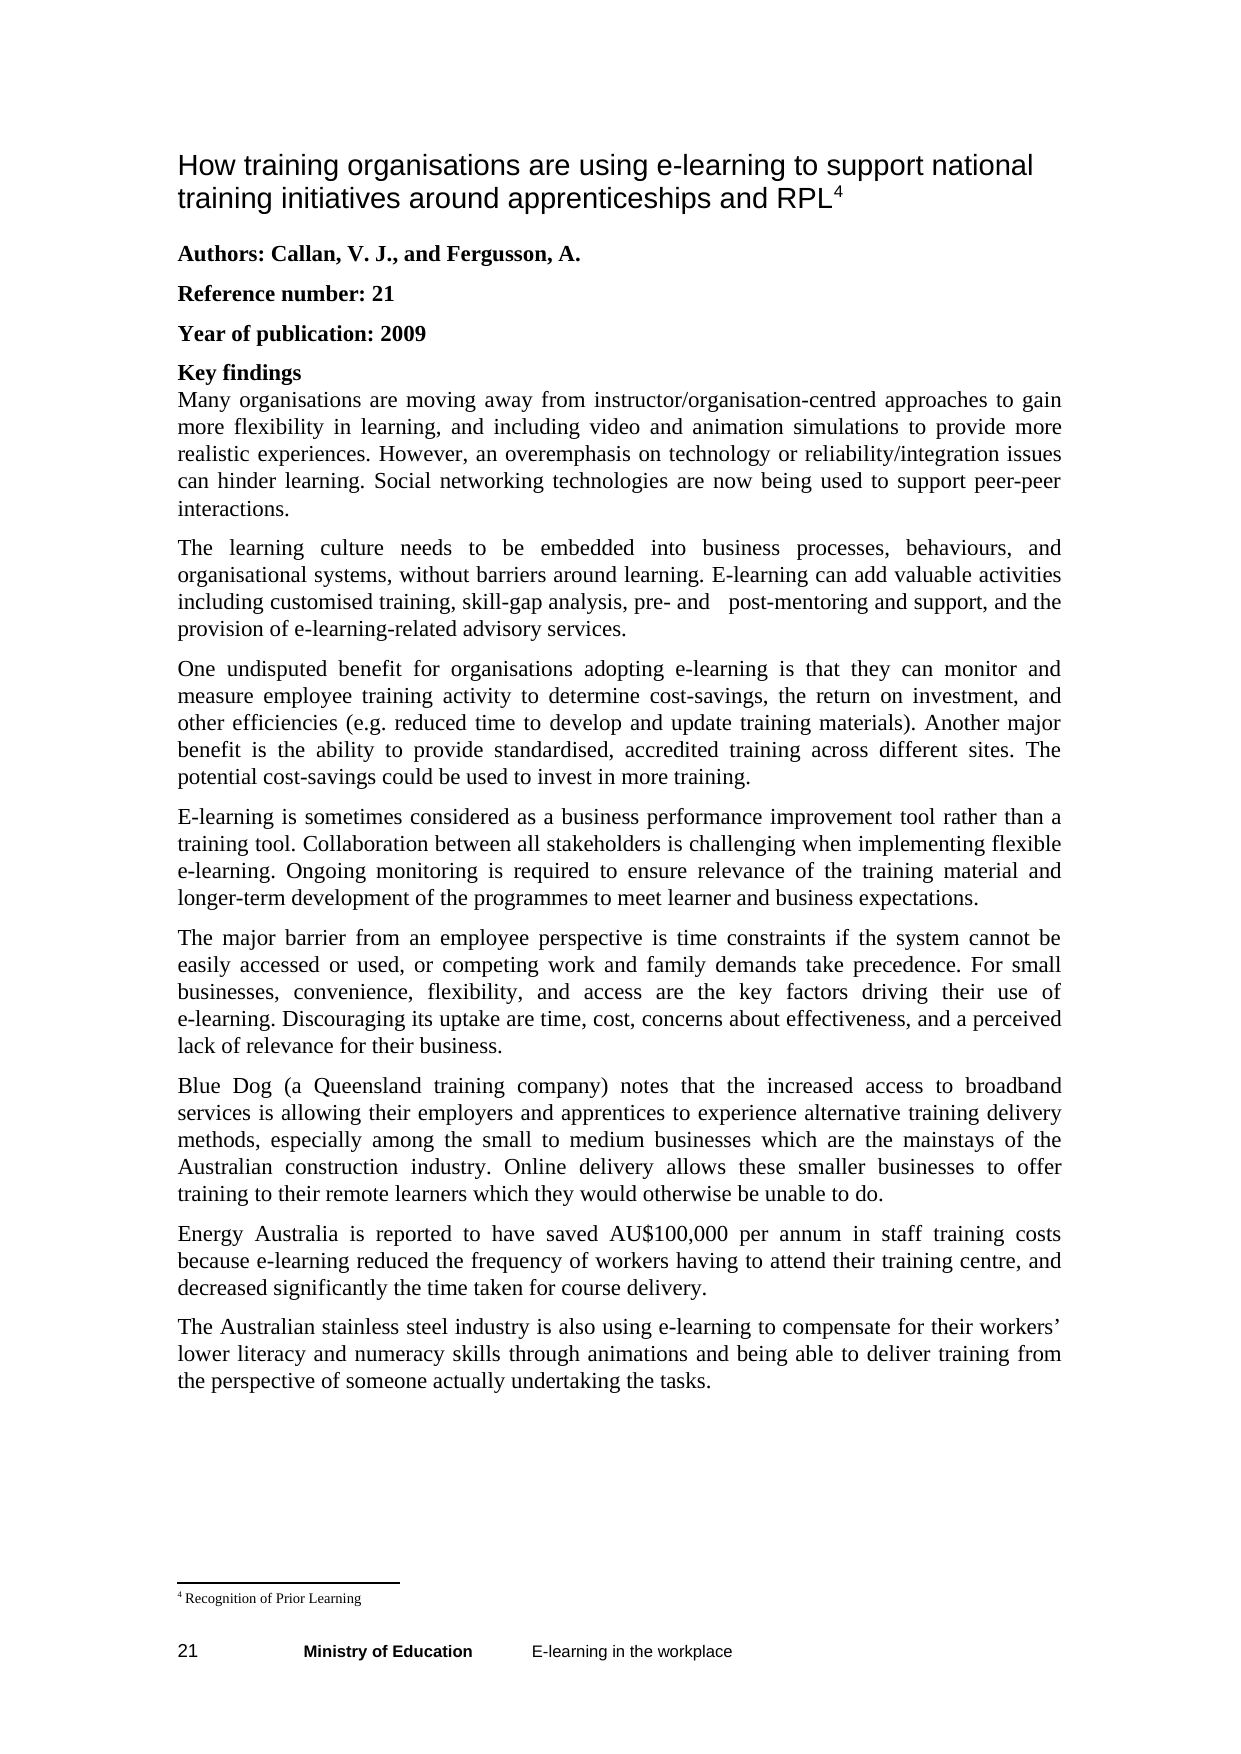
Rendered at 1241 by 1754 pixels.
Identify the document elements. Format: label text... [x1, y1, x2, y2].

subtitle How training organisations are using e-learning to support national training initiatives around apprenticeships and RPL [177, 148, 1063, 215]
text The learning culture needs to be embedded into business processes, behaviours, and organisational systems, without barriers around learning. E-learning can add valuable activities including customised training, skill-gap analysis, pre- and post-mentoring and support, and the provision of e-learning-related advisory services. [177, 533, 1063, 642]
text The major barrier from an employee perspective is time constraints if the system cannot be easily accessed or used, or competing work and family demands take precedence. For small businesses, convenience, flexibility, and access are the key factors driving their use of e-learning. Discouraging its uptake are time, cost, concerns about effectiveness, and a perceived lack of relevance for their business. [177, 923, 1063, 1058]
text Blue Dog (a Queensland training company) notes that the increased access to broadband services is allowing their employers and apprentices to experience alternative training delivery methods, especially among the small to medium businesses which are the mainstays of the Australian construction industry. Online delivery allows these smaller businesses to offer training to their remote learners which they would otherwise be unable to do. [177, 1071, 1063, 1206]
subtitle Reference number: 21 [177, 279, 1063, 306]
text One undisputed benefit for organisations adopting e-learning is that they can monitor and measure employee training activity to determine cost-savings, the return on investment, and other efficiencies (e.g. reduced time to develop and update training materials). Another major benefit is the ability to provide standardised, accredited training across different sites. The potential cost-savings could be used to invest in more training. [177, 654, 1063, 790]
subtitle Key findings [177, 358, 1063, 386]
subtitle Year of publication: 2009 [177, 319, 1063, 346]
text Many organisations are moving away from instructor/organisation-centred approaches to gain more flexibility in learning, and including video and animation simulations to provide more realistic experiences. However, an overemphasis on technology or reliability/integration issues can hinder learning. Social networking technologies are now being used to support peer-peer interactions. [177, 386, 1063, 521]
text The Australian stainless steel industry is also using e-learning to compensate for their workers’ lower literacy and numeracy skills through animations and being able to deliver training from the perspective of someone actually undertaking the tasks. [177, 1313, 1063, 1394]
text Energy Australia is reported to have saved AU$100,000 per annum in staff training costs because e-learning reduced the frequency of workers having to attend their training centre, and decreased significantly the time taken for course delivery. [177, 1219, 1063, 1300]
text E-learning is sometimes considered as a business performance improvement tool rather than a training tool. Collaboration between all stakeholders is challenging when implementing flexible e-learning. Ongoing monitoring is required to ensure relevance of the training material and longer-term development of the programmes to meet learner and business expectations. [177, 802, 1063, 911]
subtitle Authors: Callan, V. J., and Fergusson, A. [177, 240, 1063, 267]
